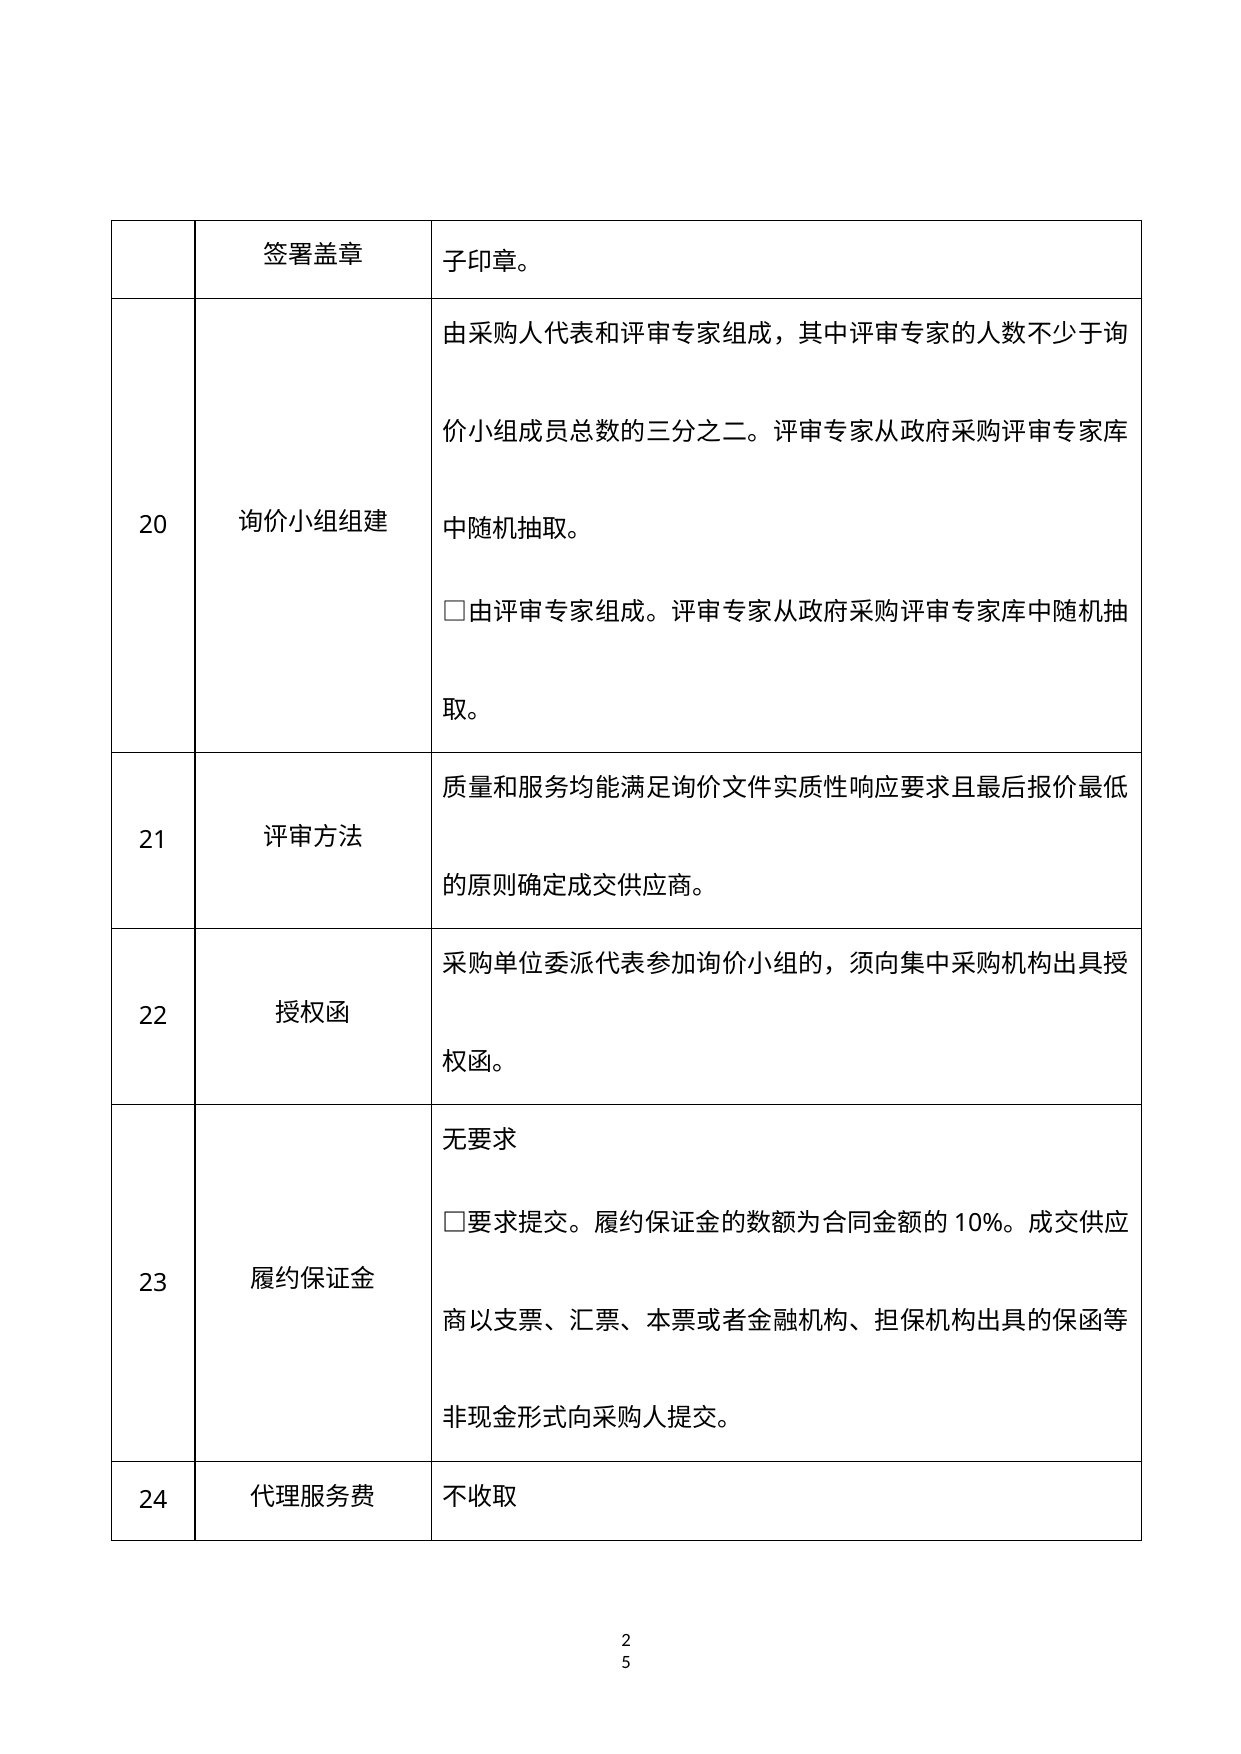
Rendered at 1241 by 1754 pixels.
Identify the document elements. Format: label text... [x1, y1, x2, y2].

table_cell 21 [112, 753, 194, 928]
table_cell 20 [112, 299, 194, 752]
table_cell 询价小组组建 [196, 299, 431, 752]
table_cell 履约保证金 [196, 1105, 431, 1461]
table_cell 质量和服务均能满足询价文件实质性响应要求且最后报价最低的原则确定成交供应商。 [432, 753, 1141, 928]
table_cell 响应文件的 签署盖章 [196, 221, 431, 298]
table_cell 由采购人代表和评审专家组成，其中评审专家的人数不少于询价小组成员总数的三分之二。评审专家从政府采购评审专家库中随机抽取。 □由评审专家组成。评审专家从政府采购评审专家库中随机抽取。 [432, 299, 1141, 752]
table_cell 无要求 □要求提交。履约保证金的数额为合同金额的10%。成交供应商以支票、汇票、本票或者金融机构、担保机构出具的保函等非现金形式向采购人提交。 [432, 1105, 1141, 1461]
table_cell 采购单位委派代表参加询价小组的，须向集中采购机构出具授权函。 [432, 929, 1141, 1104]
table_cell 19 [112, 221, 194, 298]
table_cell 22 [112, 929, 194, 1104]
table_cell 23 [112, 1105, 194, 1461]
table_cell 授权函 [196, 929, 431, 1104]
table_cell 不收取 [432, 1462, 1141, 1539]
table_cell 评审方法 [196, 753, 431, 928]
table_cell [432, 221, 1141, 298]
table_cell 代理服务费 [196, 1462, 431, 1539]
table_cell 24 [112, 1462, 194, 1539]
